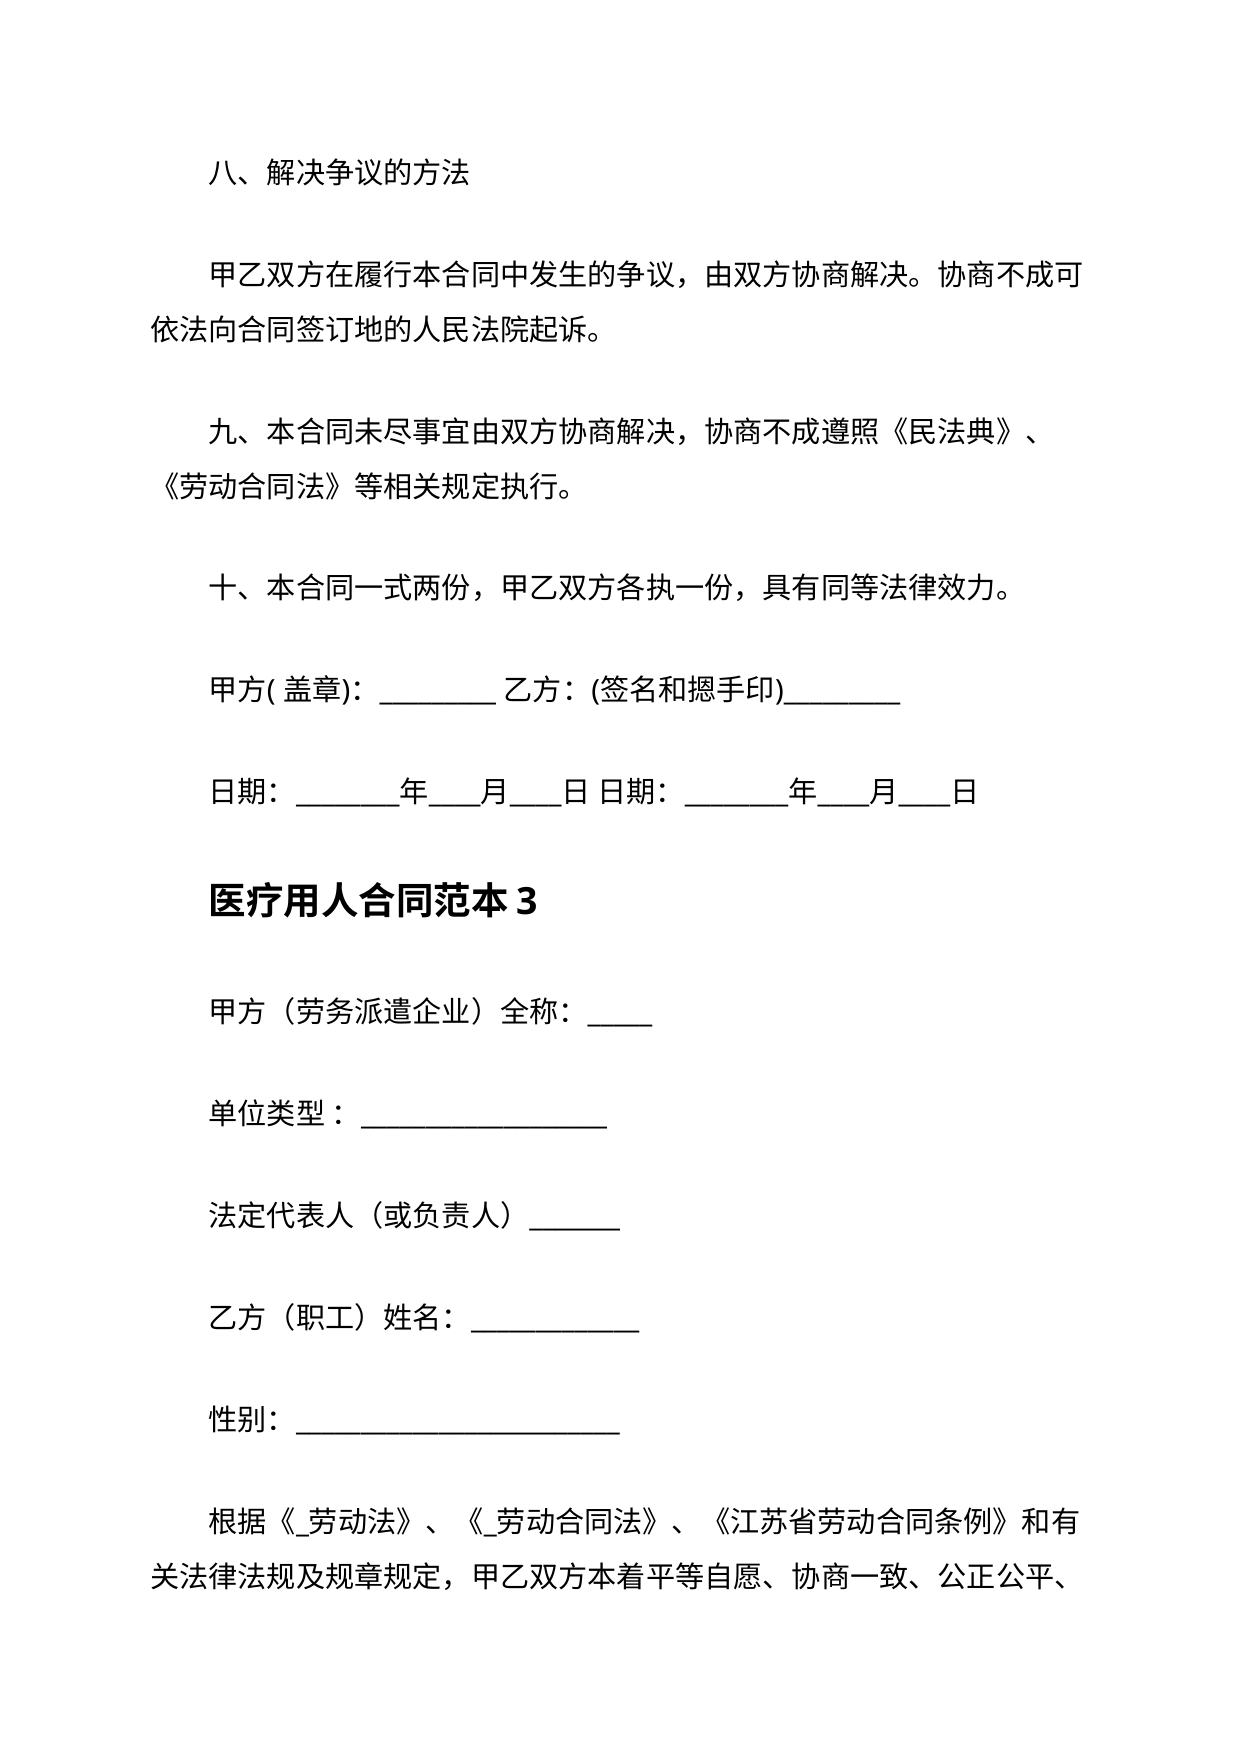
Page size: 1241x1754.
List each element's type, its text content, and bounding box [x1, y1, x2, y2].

text 甲方( 盖章)：_________ 乙方：(签名和摁手印)_________ [150, 667, 1090, 709]
text 单位类型 ：___________________ [150, 1090, 1090, 1133]
text 十、本合同一式两份，甲乙双方各执一份，具有同等法律效力。 [150, 565, 1090, 607]
text 八、解决争议的方法 [150, 150, 1090, 192]
text 性别：_________________________ [150, 1396, 1090, 1439]
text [150, 1498, 1090, 1596]
text 九、本合同未尽事宜由双方协商解决，协商不成遵照《民法典》、《劳动合同法》等相关规定执行。 [150, 408, 1090, 506]
text 日期：________年____月____日 日期：________年____月____日 [150, 769, 1090, 811]
text 法定代表人（或负责人）_______ [150, 1192, 1090, 1235]
text 甲乙双方在履行本合同中发生的争议，由双方协商解决。协商不成可依法向合同签订地的人民法院起诉。 [150, 252, 1090, 349]
text 甲方（劳务派遣企业）全称：_____ [150, 988, 1090, 1031]
text 医疗用人合同范本3 [150, 871, 1090, 925]
text 乙方（职工）姓名：_____________ [150, 1294, 1090, 1337]
